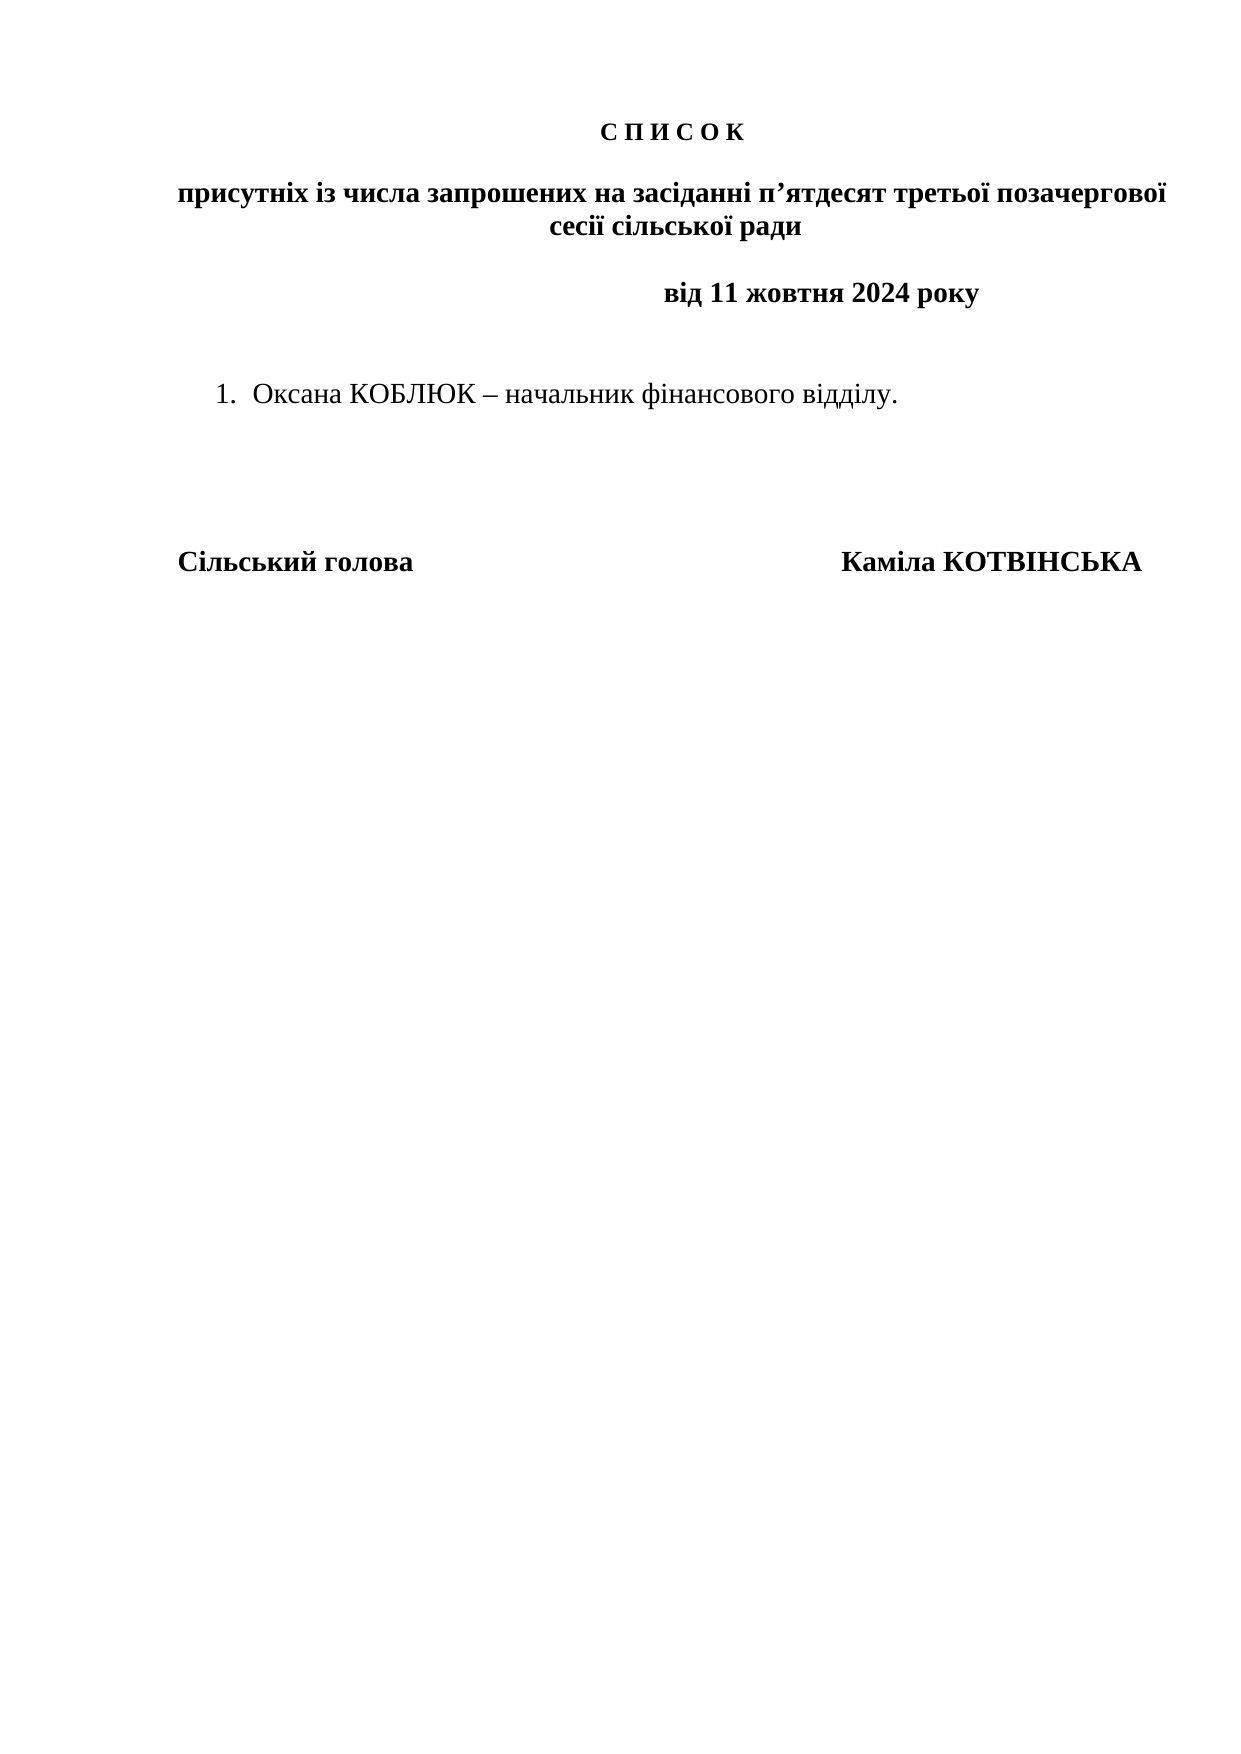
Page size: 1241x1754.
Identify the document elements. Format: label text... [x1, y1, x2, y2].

text присутніх із числа запрошених на засіданні п’ятдесят третьої позачергової [177, 175, 1167, 208]
text від 11 жовтня 2024 року [177, 276, 1167, 309]
text С П И С О К [177, 117, 1167, 146]
text Сільський голова Каміла КОТВІНСЬКА [177, 544, 1167, 578]
list Оксана КОБЛЮК – начальник фінансового відділу. [215, 376, 1167, 410]
text сесії сільської ради [177, 208, 1167, 242]
